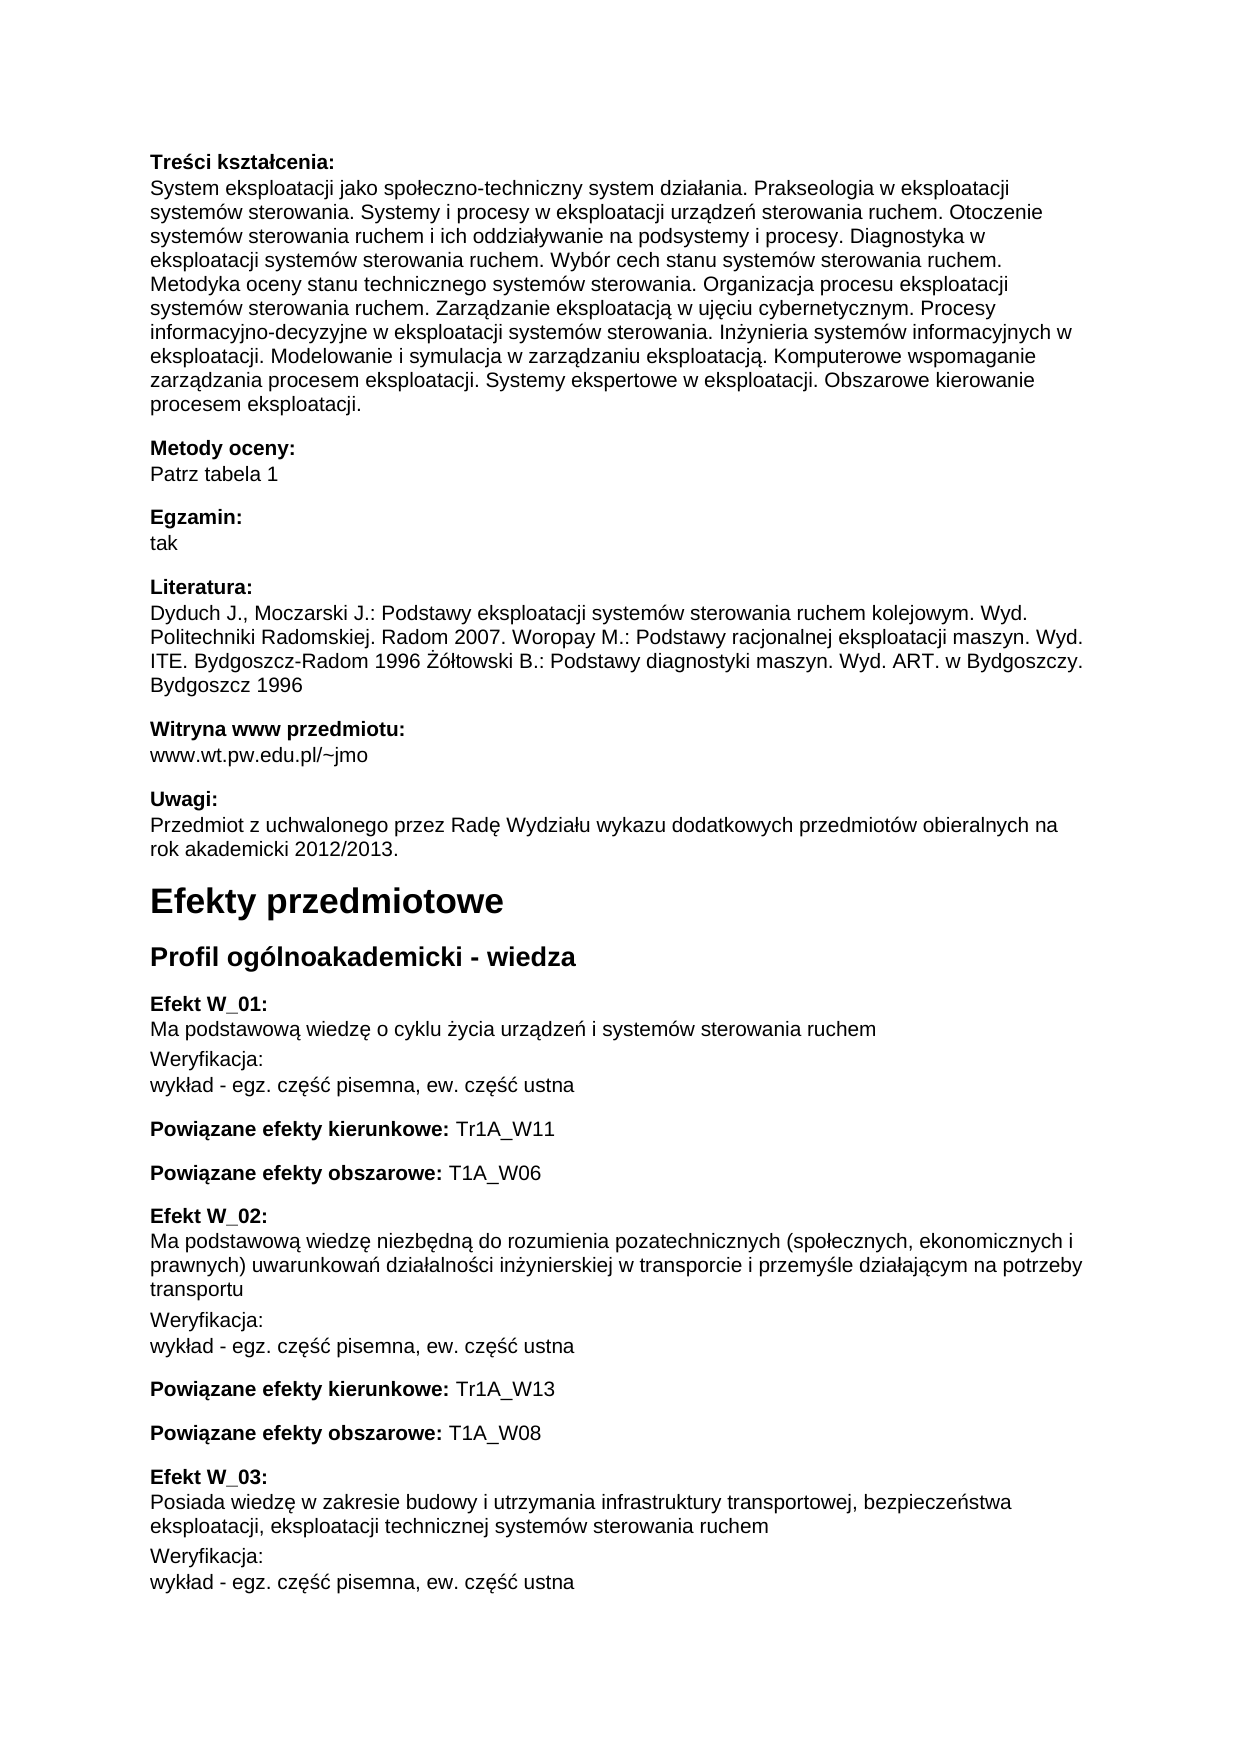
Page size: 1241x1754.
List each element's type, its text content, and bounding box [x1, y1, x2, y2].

text Posiada wiedzę w zakresie budowy i utrzymania infrastruktury transportowej, bezpieczeństwa eksploatacji, eksploatacji technicznej systemów sterowania ruchem [150, 1490, 1090, 1538]
text Powiązane efekty obszarowe: T1A_W06 [150, 1161, 1090, 1184]
text Uwagi: [150, 786, 1090, 810]
subtitle Efekty przedmiotowe [150, 880, 1090, 921]
text Witryna www przedmiotu: [150, 717, 1090, 741]
text Patrz tabela 1 [150, 461, 1090, 485]
text Efekt W_03: [150, 1465, 1090, 1489]
text Treści kształcenia: [150, 150, 1090, 174]
text System eksploatacji jako społeczno-techniczny system działania. Prakseologia w eksploatacji systemów sterowania. Systemy i procesy w eksploatacji urządzeń sterowania ruchem. Otoczenie systemów sterowania ruchem i ich oddziaływanie na podsystemy i procesy. Diagnostyka w eksploatacji systemów sterowania ruchem. Wybór cech stanu systemów sterowania ruchem. Metodyka oceny stanu technicznego systemów sterowania. Organizacja procesu eksploatacji systemów sterowania ruchem. Zarządzanie eksploatacją w ujęciu cybernetycznym. Procesy informacyjno-decyzyjne w eksploatacji systemów sterowania. Inżynieria systemów informacyjnych w eksploatacji. Modelowanie i symulacja w zarządzaniu eksploatacją. Komputerowe wspomaganie zarządzania procesem eksploatacji. Systemy ekspertowe w eksploatacji. Obszarowe kierowanie procesem eksploatacji. [150, 176, 1090, 416]
text Weryfikacja: [150, 1544, 1090, 1568]
text Powiązane efekty kierunkowe: Tr1A_W13 [150, 1377, 1090, 1401]
text Ma podstawową wiedzę o cyklu życia urządzeń i systemów sterowania ruchem [150, 1017, 1090, 1041]
text Weryfikacja: [150, 1307, 1090, 1331]
text Powiązane efekty kierunkowe: Tr1A_W11 [150, 1117, 1090, 1141]
text Powiązane efekty obszarowe: T1A_W08 [150, 1421, 1090, 1445]
text wykład - egz. część pisemna, ew. część ustna [150, 1570, 1090, 1594]
text Egzamin: [150, 505, 1090, 529]
text wykład - egz. część pisemna, ew. część ustna [150, 1073, 1090, 1097]
text Weryfikacja: [150, 1047, 1090, 1071]
text Efekt W_01: [150, 992, 1090, 1016]
text Metody oceny: [150, 435, 1090, 459]
text www.wt.pw.edu.pl/~jmo [150, 743, 1090, 767]
text Ma podstawową wiedzę niezbędną do rozumienia pozatechnicznych (społecznych, ekonomicznych i prawnych) uwarunkowań działalności inżynierskiej w transporcie i przemyśle działającym na potrzeby transportu [150, 1229, 1090, 1301]
text Przedmiot z uchwalonego przez Radę Wydziału wykazu dodatkowych przedmiotów obieralnych na rok akademicki 2012/2013. [150, 812, 1090, 860]
text tak [150, 531, 1090, 555]
subtitle Profil ogólnoakademicki - wiedza [150, 941, 1090, 972]
text Dyduch J., Moczarski J.: Podstawy eksploatacji systemów sterowania ruchem kolejowym. Wyd. Politechniki Radomskiej. Radom 2007. Woropay M.: Podstawy racjonalnej eksploatacji maszyn. Wyd. ITE. Bydgoszcz-Radom 1996 Żółtowski B.: Podstawy diagnostyki maszyn. Wyd. ART. w Bydgoszczy. Bydgoszcz 1996 [150, 601, 1090, 697]
text wykład - egz. część pisemna, ew. część ustna [150, 1333, 1090, 1357]
text Literatura: [150, 575, 1090, 599]
text Efekt W_02: [150, 1204, 1090, 1228]
